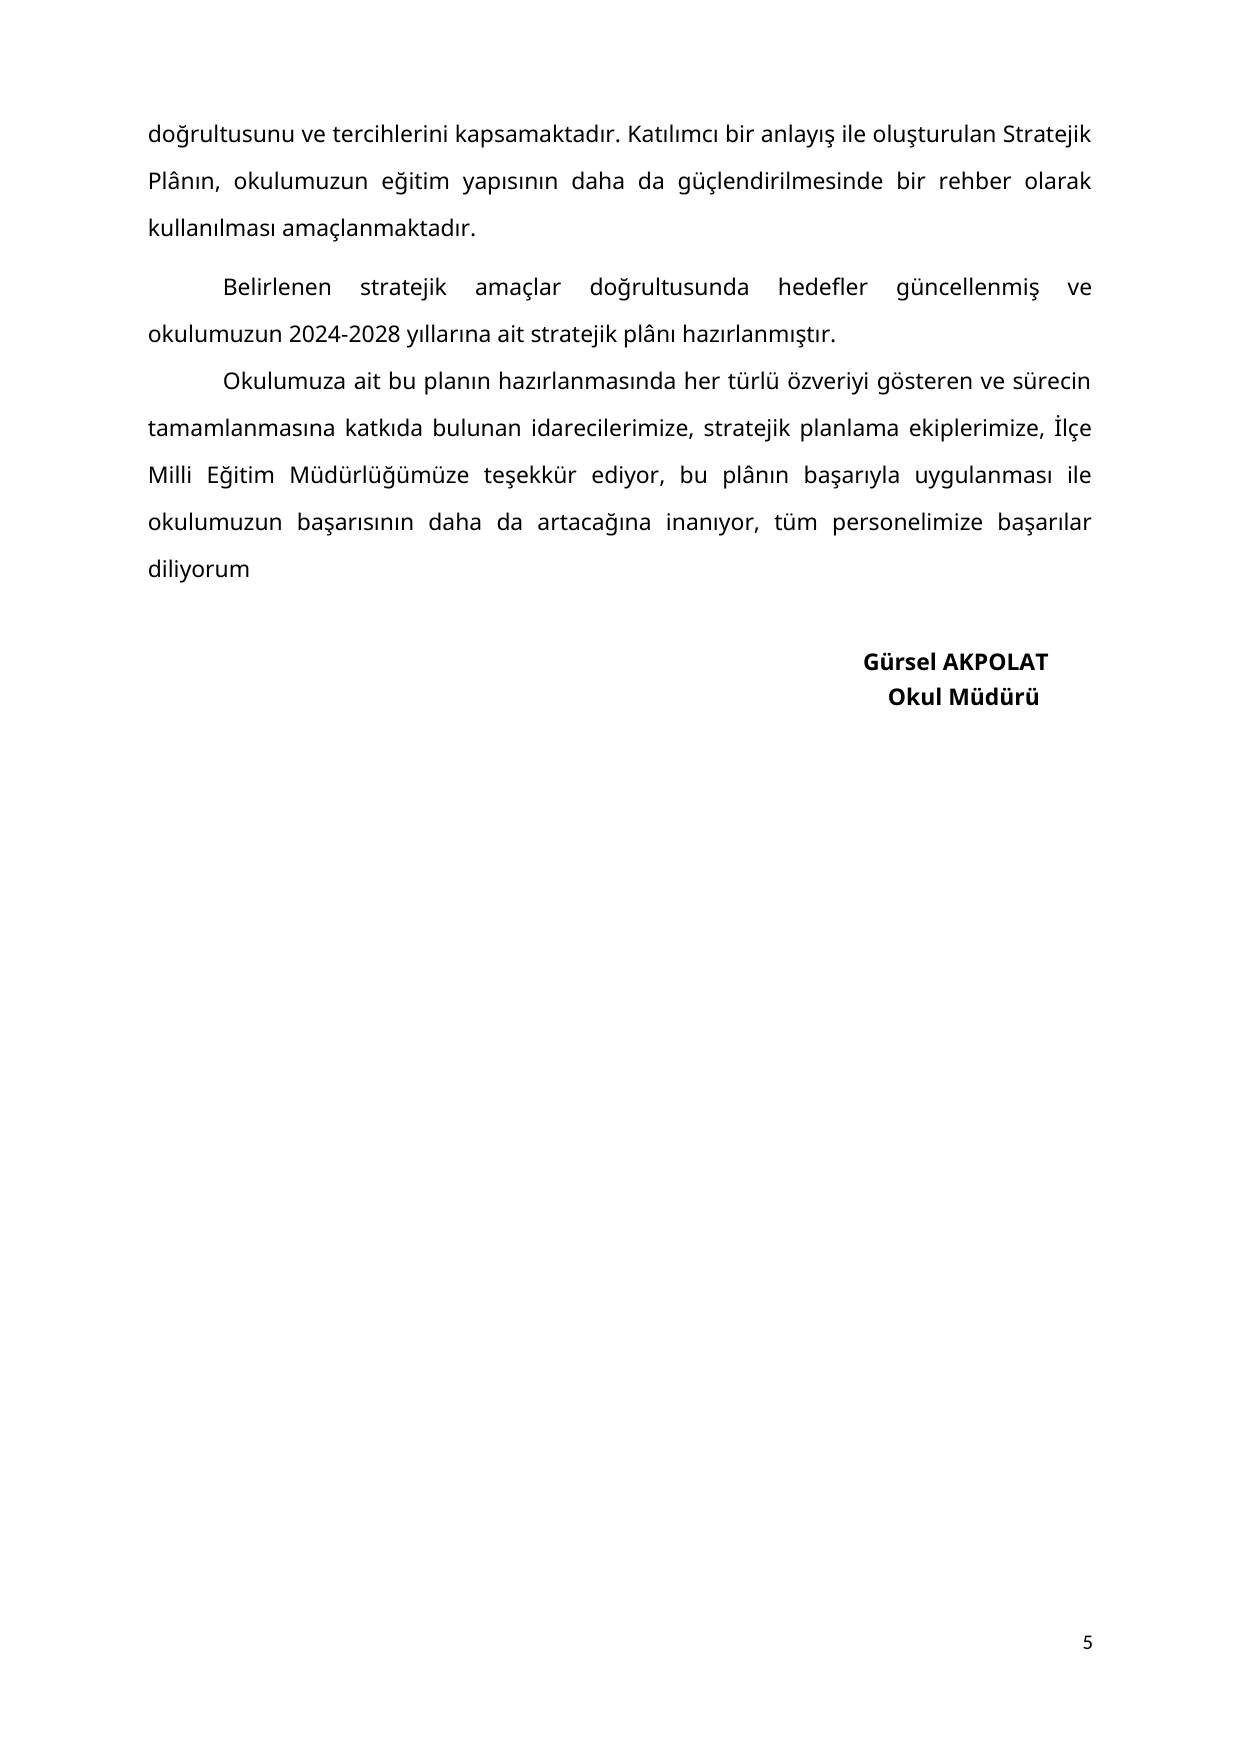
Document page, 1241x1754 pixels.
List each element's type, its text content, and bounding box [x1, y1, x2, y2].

text Okul Müdürü [148, 681, 1063, 712]
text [148, 118, 1093, 243]
text Okulumuza ait bu planın hazırlanmasında her türlü özveriyi gösteren ve sürecin tamamlanmasına katkıda bulunan idarecilerimize, stratejik planlama ekiplerimize, İlçe Milli Eğitim Müdürlüğümüze teşekkür ediyor, bu plânın başarıyla uygulanması ile okulumuzun başarısının daha da artacağına inanıyor, tüm personelimize başarılar diliyorum [148, 365, 1093, 584]
text Belirlenen stratejik amaçlar doğrultusunda hedefler güncellenmiş ve okulumuzun 2024-2028 yıllarına ait stratejik plânı hazırlanmıştır. [148, 271, 1093, 349]
text Gürsel AKPOLAT [148, 646, 1048, 678]
